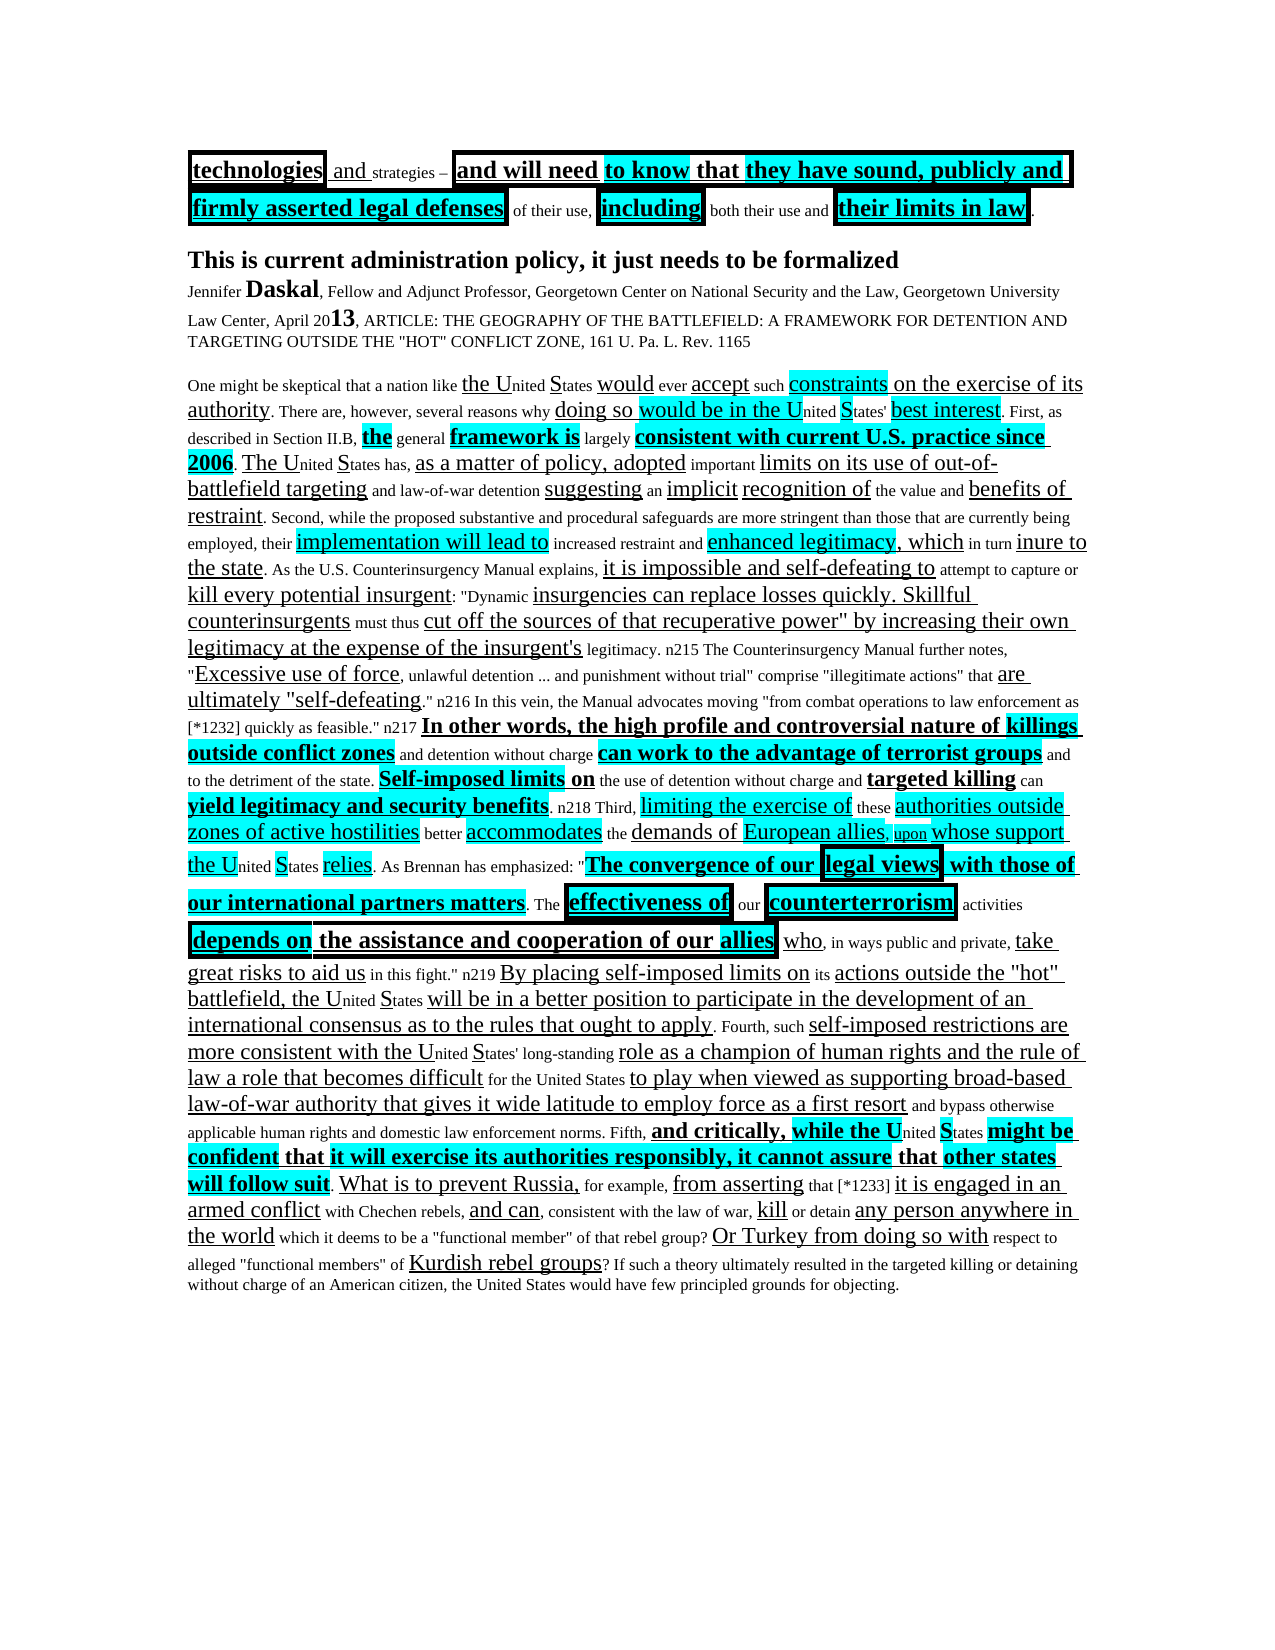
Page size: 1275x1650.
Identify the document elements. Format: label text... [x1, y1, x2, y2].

text Jennifer Daskal, Fellow and Adjunct Professor, Georgetown Center on National Security and the Law, Georgetown University Law Center, April 2013, ARTICLE: THE GEOGRAPHY OF THE BATTLEFIELD: A FRAMEWORK FOR DETENTION AND TARGETING OUTSIDE THE "HOT" CONFLICT ZONE, 161 U. Pa. L. Rev. 1165 [187, 274, 1087, 351]
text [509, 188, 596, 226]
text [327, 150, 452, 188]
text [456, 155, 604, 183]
text This is current administration policy, it just needs to be formalized [187, 245, 1087, 274]
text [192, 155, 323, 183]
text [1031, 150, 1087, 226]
text One might be skeptical that a nation like the United States would ever accept such constraints on the exercise of its authority. There are, however, several reasons why doing so would be in the United States' best interest. First, as described in Section II.B, the general framework is largely consistent with current U.S. practice since 2006. The United States has, as a matter of policy, adopted important limits on its use of out-of-battlefield targeting and law-of-war detention suggesting an implicit recognition of the value and benefits of restraint. Second, while the proposed substantive and procedural safeguards are more stringent than those that are currently being employed, their implementation will lead to increased restraint and enhanced legitimacy, which in turn inure to the state. As the U.S. Counterinsurgency Manual explains, it is impossible and self-defeating to attempt to capture or kill every potential insurgent: "Dynamic insurgencies can replace losses quickly. Skillful counterinsurgents must thus cut off the sources of that recuperative power" by increasing their own legitimacy at the expense of the insurgent's legitimacy. n215 The Counterinsurgency Manual further notes, "Excessive use of force, unlawful detention ... and punishment without trial" comprise "illegitimate actions" that are ultimately "self-defeating." n216 In this vein, the Manual advocates moving "from combat operations to law enforcement as [*1232] quickly as feasible." n217 In other words, the high profile and controversial nature of killings outside conflict zones and detention without charge can work to the advantage of terrorist groups and to the detriment of the state. Self-imposed limits on the use of detention without charge and targeted killing can yield legitimacy and security benefits. n218 Third, limiting the exercise of these authorities outside zones of active hostilities better accommodates the demands of European allies, upon whose support the United States relies. As Brennan has emphasized: "The convergence of our legal views with those of our international partners matters. The effectiveness of our counterterrorism activities depends on the assistance and cooperation of our allies who, in ways public and private, take great risks to aid us in this fight." n219 By placing self-imposed limits on its actions outside the "hot" battlefield, the United States will be in a better position to participate in the development of an international consensus as to the rules that ought to apply. Fourth, such self-imposed restrictions are more consistent with the United States' long-standing role as a champion of human rights and the rule of law a role that becomes difficult for the United States to play when viewed as supporting broad-based law-of-war authority that gives it wide latitude to employ force as a first resort and bypass otherwise applicable human rights and domestic law enforcement norms. Fifth, and critically, while the United States might be confident that it will exercise its authorities responsibly, it cannot assure that other states will follow suit. What is to prevent Russia, for example, from asserting that [*1233] it is engaged in an armed conflict with Chechen rebels, and can, consistent with the law of war, kill or detain any person anywhere in the world which it deems to be a "functional member" of that rebel group? Or Turkey from doing so with respect to alleged "functional members" of Kurdish rebel groups? If such a theory ultimately resulted in the targeted killing or detaining without charge of an American citizen, the United States would have few principled grounds for objecting. [187, 370, 1087, 1294]
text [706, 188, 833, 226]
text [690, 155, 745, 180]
